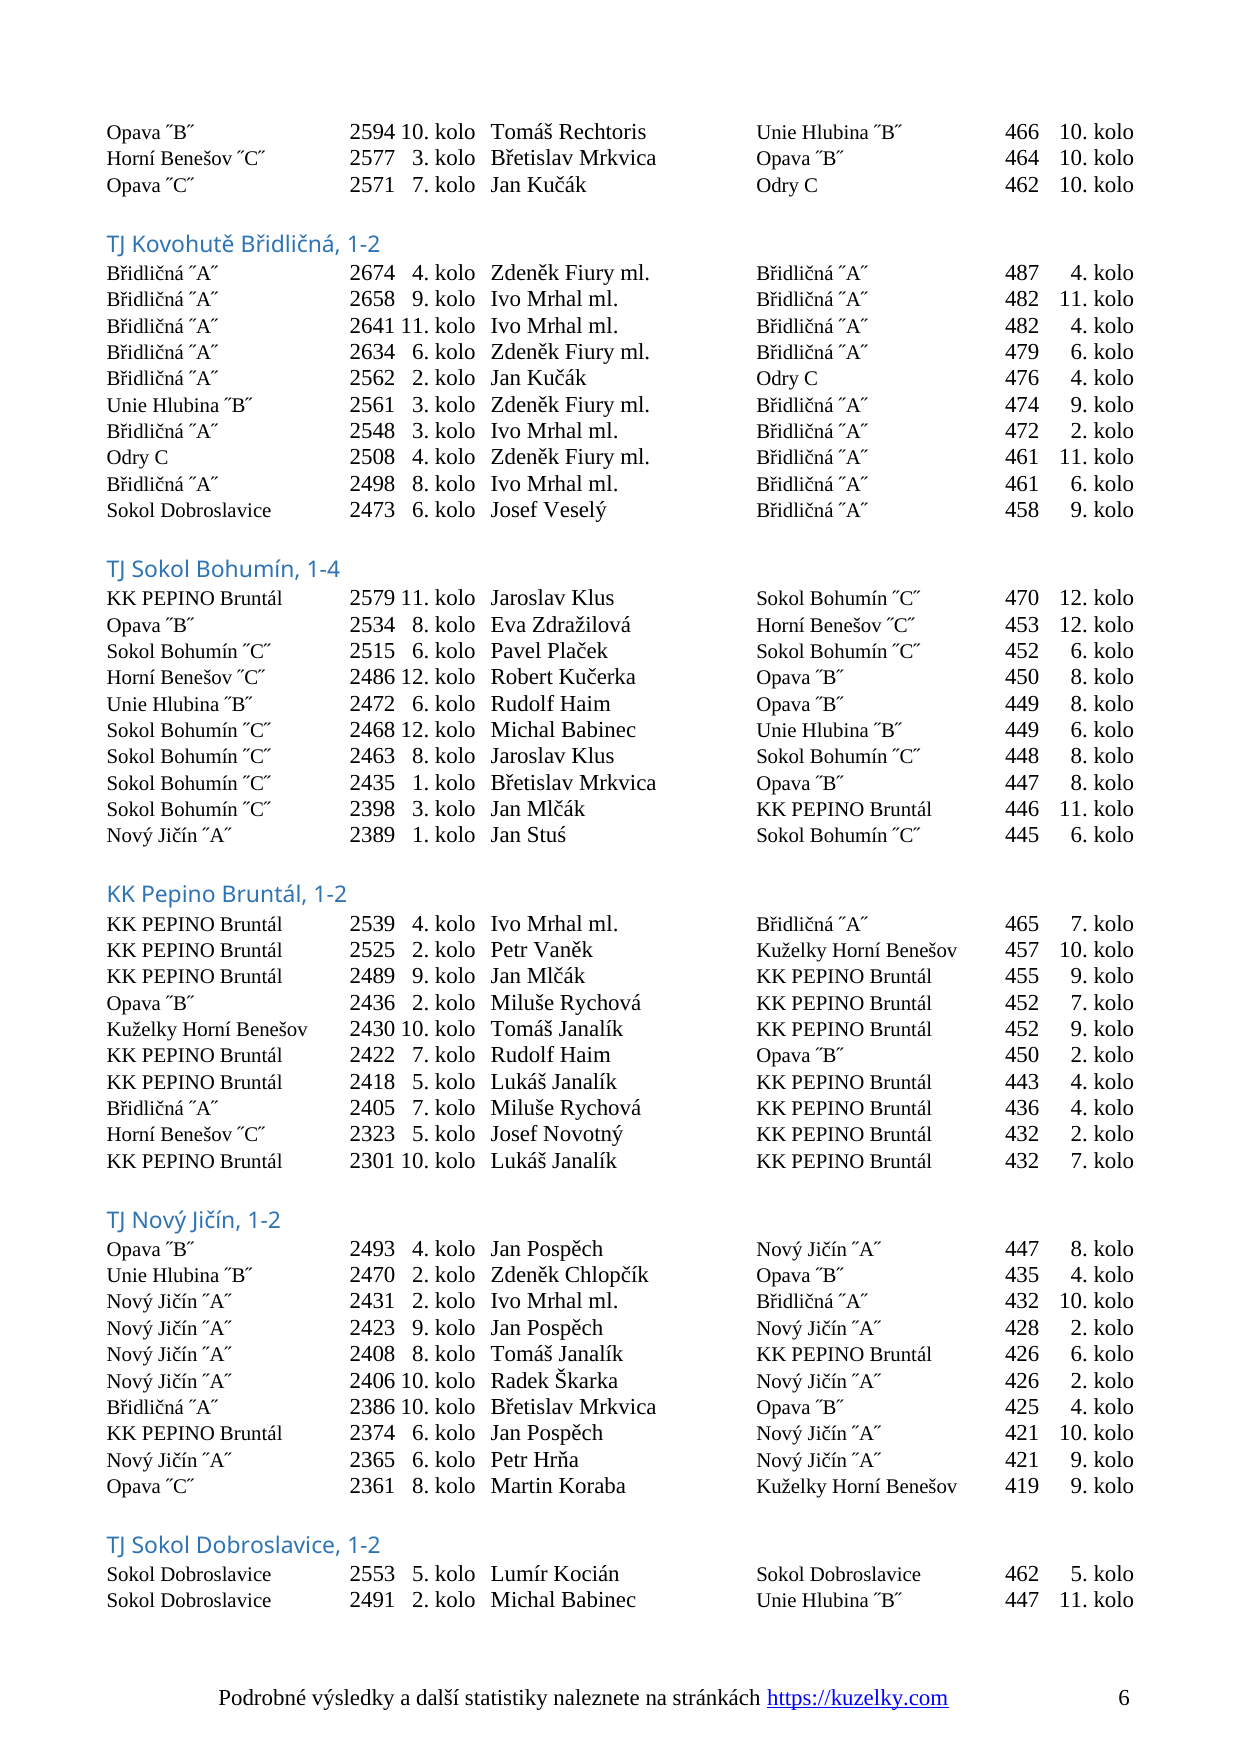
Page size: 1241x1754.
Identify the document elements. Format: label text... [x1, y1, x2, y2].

text Horní Benešov ˝C˝ 2577 3. kolo Břetislav Mrkvica Opava ˝B˝ 464 10. kolo [106, 144, 1134, 171]
text Kuželky Horní Benešov 2430 10. kolo Tomáš Janalík KK PEPINO Bruntál 452 9. kolo [106, 1015, 1134, 1041]
text Sokol Dobroslavice 2553 5. kolo Lumír Kocián Sokol Dobroslavice 462 5. kolo [106, 1560, 1134, 1587]
text Břidličná ˝A˝ 2674 4. kolo Zdeněk Fiury ml. Břidličná ˝A˝ 487 4. kolo [106, 259, 1134, 285]
text KK PEPINO Bruntál 2525 2. kolo Petr Vaněk Kuželky Horní Benešov 457 10. kolo [106, 936, 1134, 962]
text Opava ˝B˝ 2534 8. kolo Eva Zdražilová Horní Benešov ˝C˝ 453 12. kolo [106, 611, 1134, 637]
text Opava ˝C˝ 2361 8. kolo Martin Koraba Kuželky Horní Benešov 419 9. kolo [106, 1472, 1134, 1498]
text Nový Jičín ˝A˝ 2389 1. kolo Jan Stuś Sokol Bohumín ˝C˝ 445 6. kolo [106, 821, 1134, 848]
text Sokol Dobroslavice 2491 2. kolo Michal Babinec Unie Hlubina ˝B˝ 447 11. kolo [106, 1587, 1134, 1613]
text Břidličná ˝A˝ 2641 11. kolo Ivo Mrhal ml. Břidličná ˝A˝ 482 4. kolo [106, 312, 1134, 338]
text Břidličná ˝A˝ 2634 6. kolo Zdeněk Fiury ml. Břidličná ˝A˝ 479 6. kolo [106, 338, 1134, 364]
text Sokol Bohumín ˝C˝ 2435 1. kolo Břetislav Mrkvica Opava ˝B˝ 447 8. kolo [106, 769, 1134, 795]
text Nový Jičín ˝A˝ 2423 9. kolo Jan Pospěch Nový Jičín ˝A˝ 428 2. kolo [106, 1314, 1134, 1340]
text Sokol Dobroslavice 2473 6. kolo Josef Veselý Břidličná ˝A˝ 458 9. kolo [106, 496, 1134, 522]
text Nový Jičín ˝A˝ 2408 8. kolo Tomáš Janalík KK PEPINO Bruntál 426 6. kolo [106, 1340, 1134, 1367]
text Nový Jičín ˝A˝ 2406 10. kolo Radek Škarka Nový Jičín ˝A˝ 426 2. kolo [106, 1367, 1134, 1393]
text Opava ˝B˝ 2594 10. kolo Tomáš Rechtoris Unie Hlubina ˝B˝ 466 10. kolo [106, 118, 1134, 144]
text Opava ˝C˝ 2571 7. kolo Jan Kučák Odry C 462 10. kolo [106, 171, 1134, 197]
text KK PEPINO Bruntál 2579 11. kolo Jaroslav Klus Sokol Bohumín ˝C˝ 470 12. kolo [106, 584, 1134, 611]
text Unie Hlubina ˝B˝ 2472 6. kolo Rudolf Haim Opava ˝B˝ 449 8. kolo [106, 690, 1134, 716]
text Břidličná ˝A˝ 2405 7. kolo Miluše Rychová KK PEPINO Bruntál 436 4. kolo [106, 1094, 1134, 1120]
subtitle TJ Nový Jičín, 1-2 [106, 1204, 1134, 1235]
text KK PEPINO Bruntál 2539 4. kolo Ivo Mrhal ml. Břidličná ˝A˝ 465 7. kolo [106, 909, 1134, 936]
text Nový Jičín ˝A˝ 2365 6. kolo Petr Hrňa Nový Jičín ˝A˝ 421 9. kolo [106, 1446, 1134, 1472]
text Břidličná ˝A˝ 2386 10. kolo Břetislav Mrkvica Opava ˝B˝ 425 4. kolo [106, 1393, 1134, 1419]
text KK PEPINO Bruntál 2418 5. kolo Lukáš Janalík KK PEPINO Bruntál 443 4. kolo [106, 1068, 1134, 1094]
subtitle TJ Kovohutě Břidličná, 1-2 [106, 228, 1134, 259]
text Opava ˝B˝ 2493 4. kolo Jan Pospěch Nový Jičín ˝A˝ 447 8. kolo [106, 1235, 1134, 1261]
text Odry C 2508 4. kolo Zdeněk Fiury ml. Břidličná ˝A˝ 461 11. kolo [106, 443, 1134, 470]
subtitle TJ Sokol Bohumín, 1-4 [106, 553, 1134, 584]
text KK PEPINO Bruntál 2489 9. kolo Jan Mlčák KK PEPINO Bruntál 455 9. kolo [106, 962, 1134, 989]
text Opava ˝B˝ 2436 2. kolo Miluše Rychová KK PEPINO Bruntál 452 7. kolo [106, 989, 1134, 1015]
text Břidličná ˝A˝ 2658 9. kolo Ivo Mrhal ml. Břidličná ˝A˝ 482 11. kolo [106, 285, 1134, 312]
text KK PEPINO Bruntál 2374 6. kolo Jan Pospěch Nový Jičín ˝A˝ 421 10. kolo [106, 1419, 1134, 1446]
text Břidličná ˝A˝ 2498 8. kolo Ivo Mrhal ml. Břidličná ˝A˝ 461 6. kolo [106, 470, 1134, 496]
text Sokol Bohumín ˝C˝ 2463 8. kolo Jaroslav Klus Sokol Bohumín ˝C˝ 448 8. kolo [106, 742, 1134, 769]
text Břidličná ˝A˝ 2562 2. kolo Jan Kučák Odry C 476 4. kolo [106, 364, 1134, 391]
text Břidličná ˝A˝ 2548 3. kolo Ivo Mrhal ml. Břidličná ˝A˝ 472 2. kolo [106, 417, 1134, 443]
text KK PEPINO Bruntál 2301 10. kolo Lukáš Janalík KK PEPINO Bruntál 432 7. kolo [106, 1147, 1134, 1173]
text Sokol Bohumín ˝C˝ 2398 3. kolo Jan Mlčák KK PEPINO Bruntál 446 11. kolo [106, 795, 1134, 821]
text Nový Jičín ˝A˝ 2431 2. kolo Ivo Mrhal ml. Břidličná ˝A˝ 432 10. kolo [106, 1288, 1134, 1314]
text Horní Benešov ˝C˝ 2486 12. kolo Robert Kučerka Opava ˝B˝ 450 8. kolo [106, 663, 1134, 690]
text Unie Hlubina ˝B˝ 2561 3. kolo Zdeněk Fiury ml. Břidličná ˝A˝ 474 9. kolo [106, 391, 1134, 417]
text Horní Benešov ˝C˝ 2323 5. kolo Josef Novotný KK PEPINO Bruntál 432 2. kolo [106, 1120, 1134, 1147]
text Unie Hlubina ˝B˝ 2470 2. kolo Zdeněk Chlopčík Opava ˝B˝ 435 4. kolo [106, 1261, 1134, 1288]
text Sokol Bohumín ˝C˝ 2515 6. kolo Pavel Plaček Sokol Bohumín ˝C˝ 452 6. kolo [106, 637, 1134, 663]
subtitle KK Pepino Bruntál, 1-2 [106, 878, 1134, 909]
text KK PEPINO Bruntál 2422 7. kolo Rudolf Haim Opava ˝B˝ 450 2. kolo [106, 1041, 1134, 1068]
text Sokol Bohumín ˝C˝ 2468 12. kolo Michal Babinec Unie Hlubina ˝B˝ 449 6. kolo [106, 716, 1134, 742]
subtitle TJ Sokol Dobroslavice, 1-2 [106, 1529, 1134, 1560]
